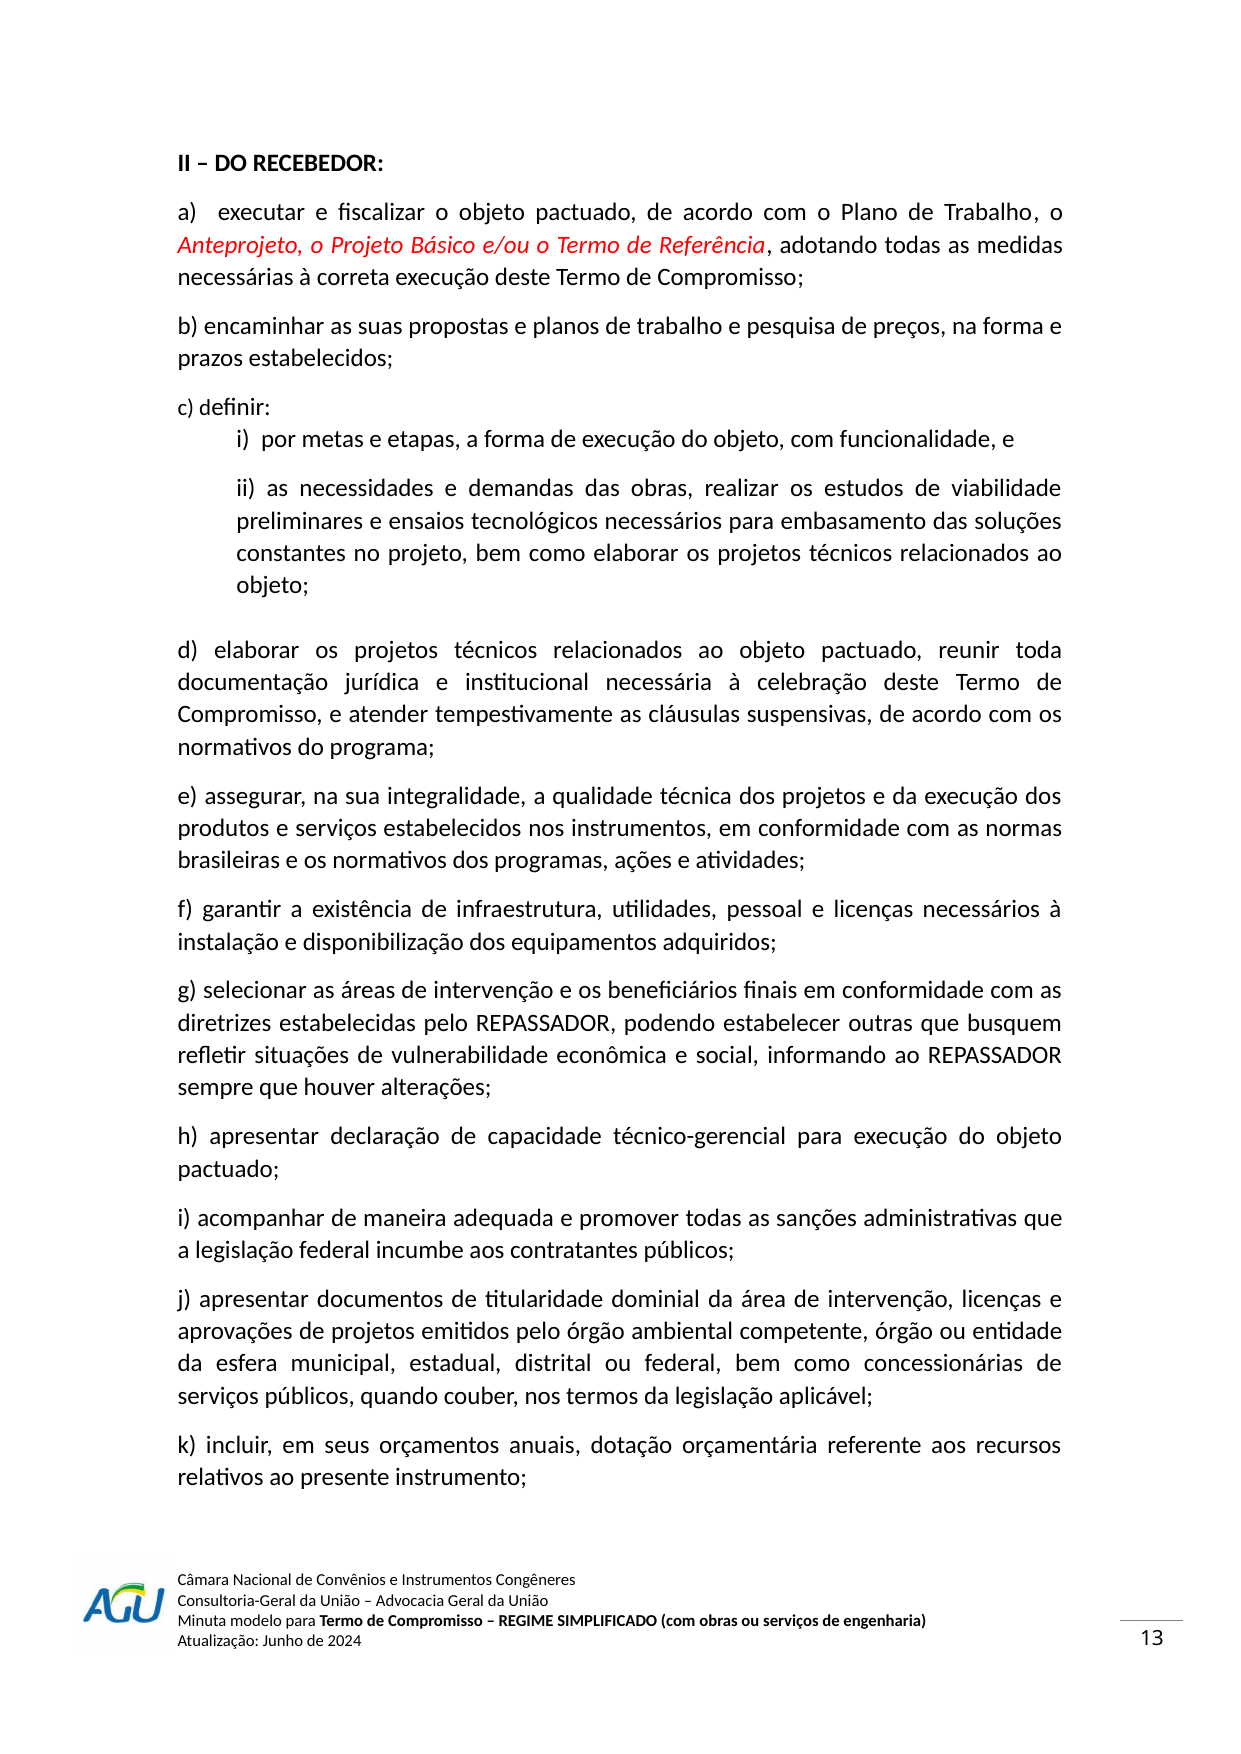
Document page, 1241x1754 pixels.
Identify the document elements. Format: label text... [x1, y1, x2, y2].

text k) incluir, em seus orçamentos anuais, dotação orçamentária referente aos recursos relativos ao presente instrumento; [177, 1429, 1063, 1492]
text II – DO RECEBEDOR: [177, 148, 1063, 178]
text f) garantir a existência de infraestrutura, utilidades, pessoal e licenças necessários à instalação e disponibilização dos equipamentos adquiridos; [177, 893, 1063, 956]
text i) acompanhar de maneira adequada e promover todas as sanções administrativas que a legislação federal incumbe aos contratantes públicos; [177, 1202, 1063, 1264]
text a) executar e fiscalizar o objeto pactuado, de acordo com o Plano de Trabalho, o Anteprojeto, o Projeto Básico e/ou o Termo de Referência, adotando todas as medidas necessárias à correta execução deste Termo de Compromisso; [177, 197, 1063, 292]
text g) selecionar as áreas de intervenção e os beneficiários finais em conformidade com as diretrizes estabelecidas pelo REPASSADOR, podendo estabelecer outras que busquem refletir situações de vulnerabilidade econômica e social, informando ao REPASSADOR sempre que houver alterações; [177, 975, 1063, 1102]
picture [74, 1555, 176, 1656]
text h) apresentar declaração de capacidade técnico-gerencial para execução do objeto pactuado; [177, 1121, 1063, 1183]
text b) encaminhar as suas propostas e planos de trabalho e pesquisa de preços, na forma e prazos estabelecidos; [177, 310, 1063, 373]
text e) assegurar, na sua integralidade, a qualidade técnica dos projetos e da execução dos produtos e serviços estabelecidos nos instrumentos, em conformidade com as normas brasileiras e os normativos dos programas, ações e atividades; [177, 780, 1063, 875]
text ii) as necessidades e demandas das obras, realizar os estudos de viabilidade preliminares e ensaios tecnológicos necessários para embasamento das soluções constantes no projeto, bem como elaborar os projetos técnicos relacionados ao objeto; [236, 473, 1063, 600]
text d) elaborar os projetos técnicos relacionados ao objeto pactuado, reunir toda documentação jurídica e institucional necessária à celebração deste Termo de Compromisso, e atender tempestivamente as cláusulas suspensivas, de acordo com os normativos do programa; [177, 634, 1063, 761]
text i) por metas e etapas, a forma de execução do objeto, com funcionalidade, e [236, 424, 1063, 454]
text c) definir: [177, 391, 1063, 422]
text j) apresentar documentos de titularidade dominial da área de intervenção, licenças e aprovações de projetos emitidos pelo órgão ambiental competente, órgão ou entidade da esfera municipal, estadual, distrital ou federal, bem como concessionárias de serviços públicos, quando couber, nos termos da legislação aplicável; [177, 1283, 1063, 1410]
